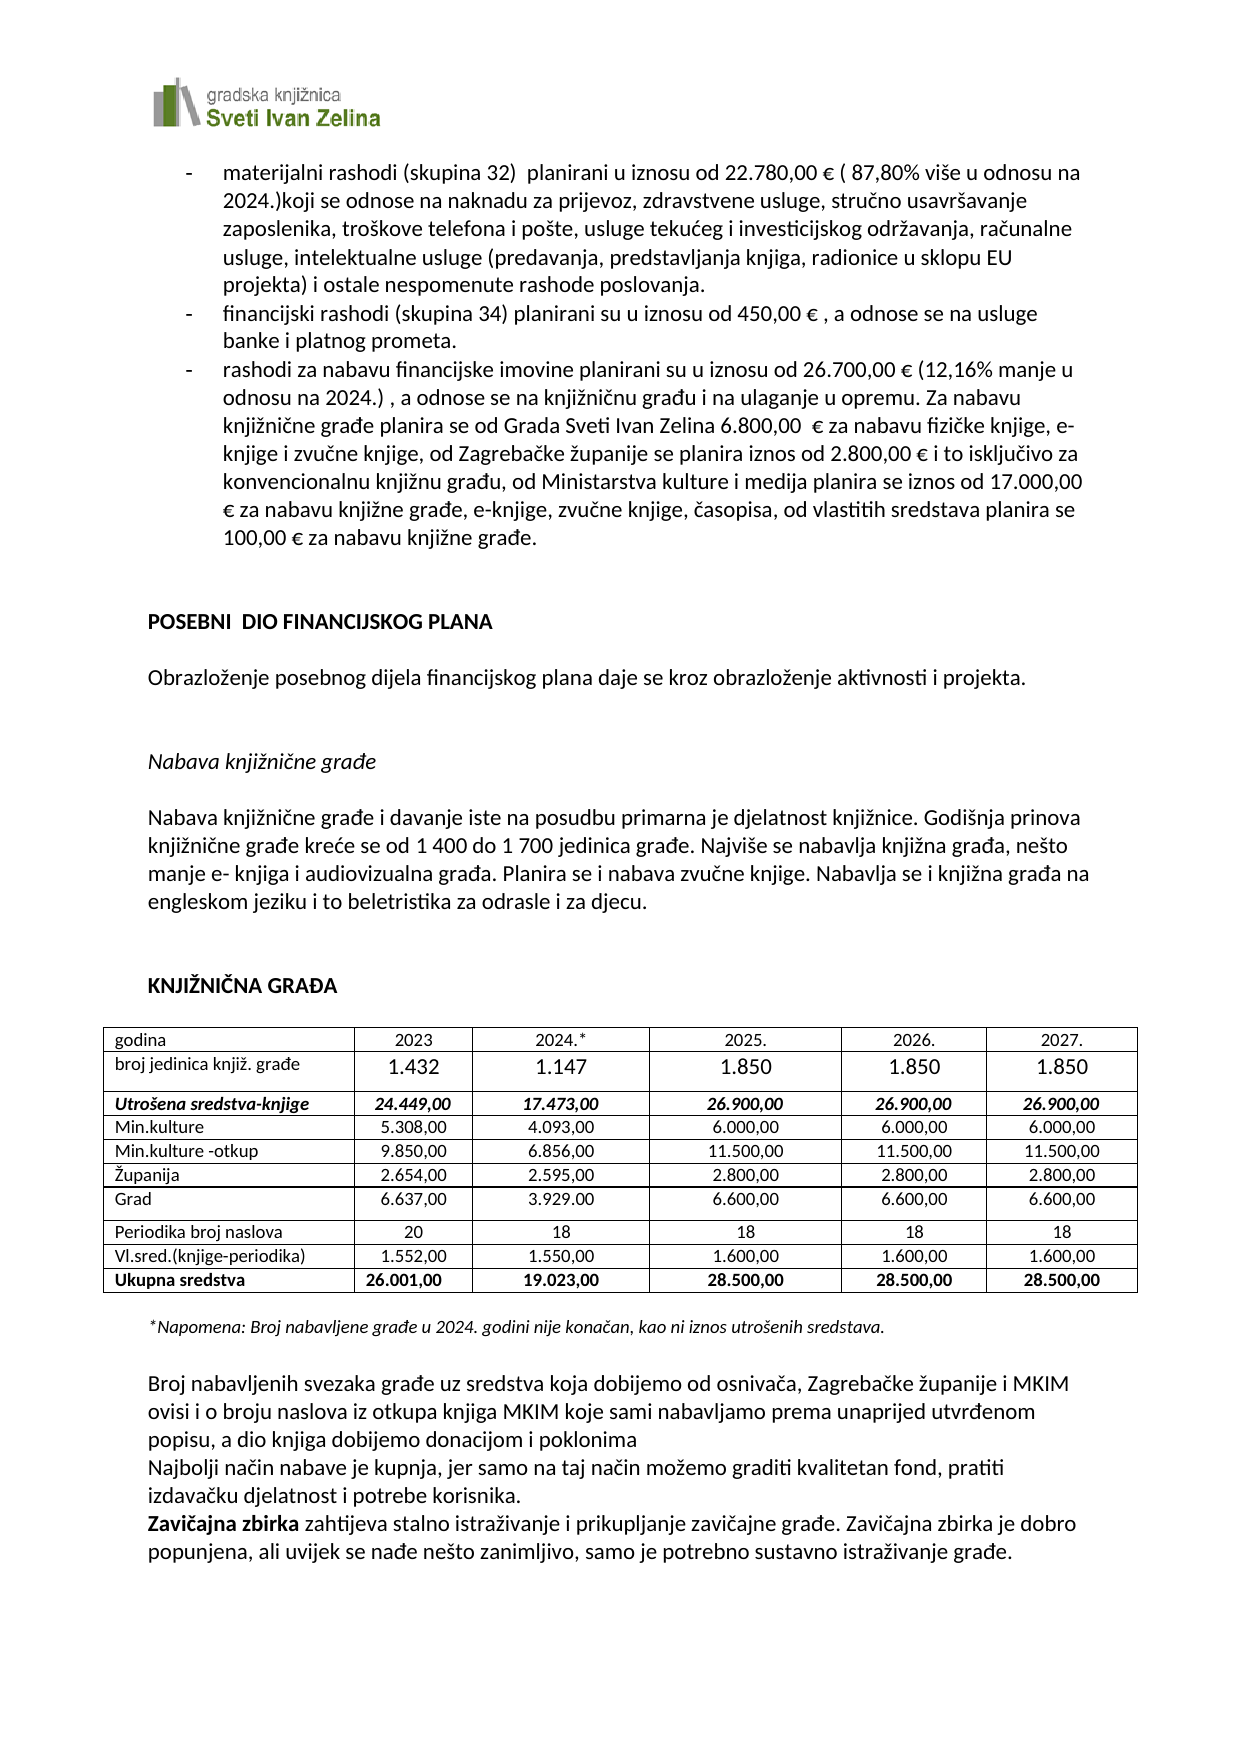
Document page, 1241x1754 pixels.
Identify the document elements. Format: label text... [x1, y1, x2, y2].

table_cell broj jedinica knjiž. građe [104, 1052, 354, 1091]
table_cell 17.473,00 [473, 1092, 649, 1114]
table_cell 6.600,00 [842, 1188, 986, 1220]
table_cell Županija [104, 1164, 354, 1186]
table_header 2027. [987, 1028, 1137, 1051]
table_cell 24.449,00 [355, 1092, 472, 1114]
list rashodi za nabavu financijske imovine planirani su u iznosu od 26.700,00 € (12,16% manje u odnosu na 2024.) , a odnose se na knjižničnu građu i na ulaganje u opremu. Za nabavu knjižnične građe planira se od Grada Sveti Ivan Zelina 6.800,00 € za nabavu fizičke knjige, e-knjige i zvučne knjige, od Zagrebačke županije se planira iznos od 2.800,00 € i to isključivo za konvencionalnu knjižnu građu, od Ministarstva kulture i medija planira se iznos od 17.000,00 € za nabavu knjižne građe, e-knjige, zvučne knjige, časopisa, od vlastitih sredstava planira se 100,00 € za nabavu knjižne građe. [185, 355, 1093, 551]
table_cell 6.000,00 [842, 1116, 986, 1138]
table_header godina [104, 1028, 354, 1051]
table_cell Ukupna sredstva [104, 1269, 354, 1292]
table_cell 26.900,00 [650, 1092, 841, 1114]
table_cell 1.850 [842, 1052, 986, 1091]
table_cell 26.900,00 [842, 1092, 986, 1114]
table_cell 18 [987, 1221, 1137, 1244]
table_cell Periodika broj naslova [104, 1221, 354, 1244]
table_cell 11.500,00 [650, 1140, 841, 1162]
text POSEBNI DIO FINANCIJSKOG PLANA [148, 607, 1093, 635]
text Najbolji način nabave je kupnja, jer samo na taj način možemo graditi kvalitetan fond, pratiti izdavačku djelatnost i potrebe korisnika. [148, 1453, 1093, 1509]
table_cell 11.500,00 [842, 1140, 986, 1162]
table_cell 28.500,00 [987, 1269, 1137, 1292]
text *Napomena: Broj nabavljene građe u 2024. godini nije konačan, kao ni iznos utrošenih sredstava. [148, 1316, 1093, 1338]
table_cell 2.595,00 [473, 1164, 649, 1186]
table_cell Min.kulture [104, 1116, 354, 1138]
table_cell 6.000,00 [650, 1116, 841, 1138]
table_cell 28.500,00 [842, 1269, 986, 1292]
table_cell 11.500,00 [987, 1140, 1137, 1162]
table_cell 1.552,00 [355, 1245, 472, 1268]
table_cell 26.900,00 [987, 1092, 1137, 1114]
table_cell 9.850,00 [355, 1140, 472, 1162]
text KNJIŽNIČNA GRAĐA [148, 971, 1093, 999]
table_cell 1.600,00 [987, 1245, 1137, 1268]
table_cell 18 [650, 1221, 841, 1244]
table_cell 3.929.00 [473, 1188, 649, 1220]
table_cell 5.308,00 [355, 1116, 472, 1138]
text Broj nabavljenih svezaka građe uz sredstva koja dobijemo od osnivača, Zagrebačke županije i MKIM ovisi i o broju naslova iz otkupa knjiga MKIM koje sami nabavljamo prema unaprijed utvrđenom popisu, a dio knjiga dobijemo donacijom i poklonima [148, 1369, 1093, 1453]
table_cell 18 [473, 1221, 649, 1244]
list financijski rashodi (skupina 34) planirani su u iznosu od 450,00 € , a odnose se na usluge banke i platnog prometa. [185, 299, 1093, 355]
table_cell 1.550,00 [473, 1245, 649, 1268]
text Nabava knjižnične građe i davanje iste na posudbu primarna je djelatnost knjižnice. Godišnja prinova knjižnične građe kreće se od 1 400 do 1 700 jedinica građe. Najviše se nabavlja knjižna građa, nešto manje e- knjiga i audiovizualna građa. Planira se i nabava zvučne knjige. Nabavlja se i knjižna građa na engleskom jeziku i to beletristika za odrasle i za djecu. [148, 803, 1093, 915]
table_cell 28.500,00 [650, 1269, 841, 1292]
table_cell 4.093,00 [473, 1116, 649, 1138]
table_cell 18 [842, 1221, 986, 1244]
table_cell 2.654,00 [355, 1164, 472, 1186]
table_cell 1.850 [650, 1052, 841, 1091]
table_cell 2.800,00 [650, 1164, 841, 1186]
text Obrazloženje posebnog dijela financijskog plana daje se kroz obrazloženje aktivnosti i projekta. [148, 663, 1093, 691]
table_cell 2.800,00 [987, 1164, 1137, 1186]
picture [147, 73, 388, 130]
table_cell 6.600,00 [650, 1188, 841, 1220]
table_header 2025. [650, 1028, 841, 1051]
table_header 2023 [355, 1028, 472, 1051]
table_cell 1.600,00 [842, 1245, 986, 1268]
table_cell 1.850 [987, 1052, 1137, 1091]
text Nabava knjižnične građe [148, 747, 1093, 775]
table_cell 6.856,00 [473, 1140, 649, 1162]
table_cell 1.432 [355, 1052, 472, 1091]
table_cell 1.147 [473, 1052, 649, 1091]
table_cell Min.kulture -otkup [104, 1140, 354, 1162]
table_cell 6.600,00 [987, 1188, 1137, 1220]
table_cell Vl.sred.(knjige-periodika) [104, 1245, 354, 1268]
table_header 2026. [842, 1028, 986, 1051]
text Zavičajna zbirka zahtijeva stalno istraživanje i prikupljanje zavičajne građe. Zavičajna zbirka je dobro popunjena, ali uvijek se nađe nešto zanimljivo, samo je potrebno sustavno istraživanje građe. [148, 1509, 1093, 1565]
table_header 2024.* [473, 1028, 649, 1051]
list materijalni rashodi (skupina 32) planirani u iznosu od 22.780,00 € ( 87,80% više u odnosu na 2024.)koji se odnose na naknadu za prijevoz, zdravstvene usluge, stručno usavršavanje zaposlenika, troškove telefona i pošte, usluge tekućeg i investicijskog održavanja, računalne usluge, intelektualne usluge (predavanja, predstavljanja knjiga, radionice u sklopu EU projekta) i ostale nespomenute rashode poslovanja. [185, 158, 1093, 299]
table_cell 6.000,00 [987, 1116, 1137, 1138]
table_cell 20 [355, 1221, 472, 1244]
table_cell 1.600,00 [650, 1245, 841, 1268]
table_cell 6.637,00 [355, 1188, 472, 1220]
table_cell 26.001,00 [355, 1269, 472, 1292]
table_cell Grad [104, 1188, 354, 1220]
table_cell 19.023,00 [473, 1269, 649, 1292]
table_cell Utrošena sredstva-knjige [104, 1092, 354, 1114]
table_cell 2.800,00 [842, 1164, 986, 1186]
